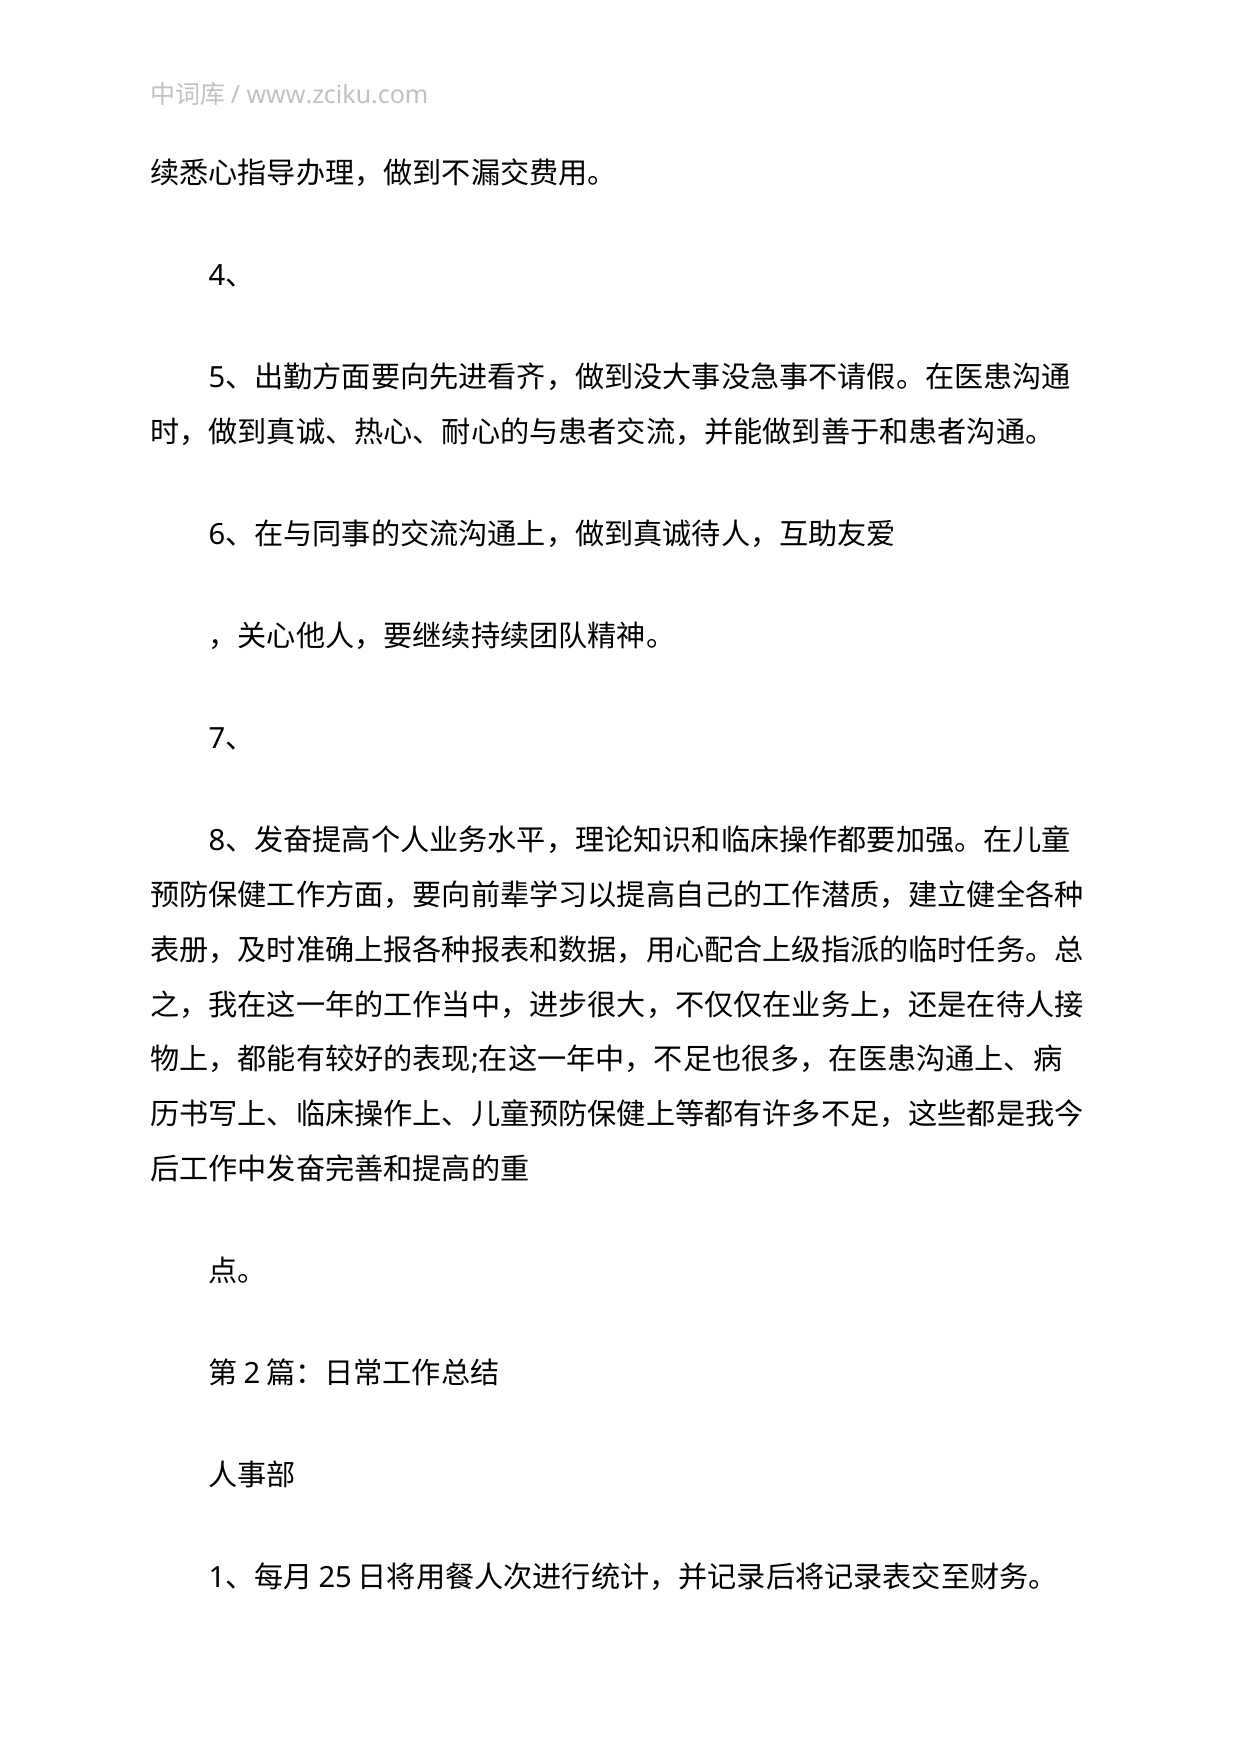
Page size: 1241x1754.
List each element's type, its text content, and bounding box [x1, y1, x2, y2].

text 7、 [150, 714, 1090, 757]
text 8、发奋提高个人业务水平，理论知识和临床操作都要加强。在儿童预防保健工作方面，要向前辈学习以提高自己的工作潜质，建立健全各种表册，及时准确上报各种报表和数据，用心配合上级指派的临时任务。总之，我在这一年的工作当中，进步很大，不仅仅在业务上，还是在待人接物上，都能有较好的表现;在这一年中，不足也很多，在医患沟通上、病历书写上、临床操作上、儿童预防保健上等都有许多不足，这些都是我今后工作中发奋完善和提高的重 [150, 816, 1090, 1188]
text 4、 [150, 252, 1090, 294]
text 6、在与同事的交流沟通上，做到真诚待人，互助友爱 [150, 511, 1090, 553]
text 第2篇：日常工作总结 [150, 1349, 1090, 1392]
text 人事部 [150, 1451, 1090, 1494]
text ，关心他人，要继续持续团队精神。 [150, 612, 1090, 655]
text 点。 [150, 1248, 1090, 1290]
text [150, 150, 1090, 192]
text 5、出勤方面要向先进看齐，做到没大事没急事不请假。在医患沟通时，做到真诚、热心、耐心的与患者交流，并能做到善于和患者沟通。 [150, 354, 1090, 451]
text 1、每月25日将用餐人次进行统计，并记录后将记录表交至财务。 [150, 1553, 1090, 1596]
